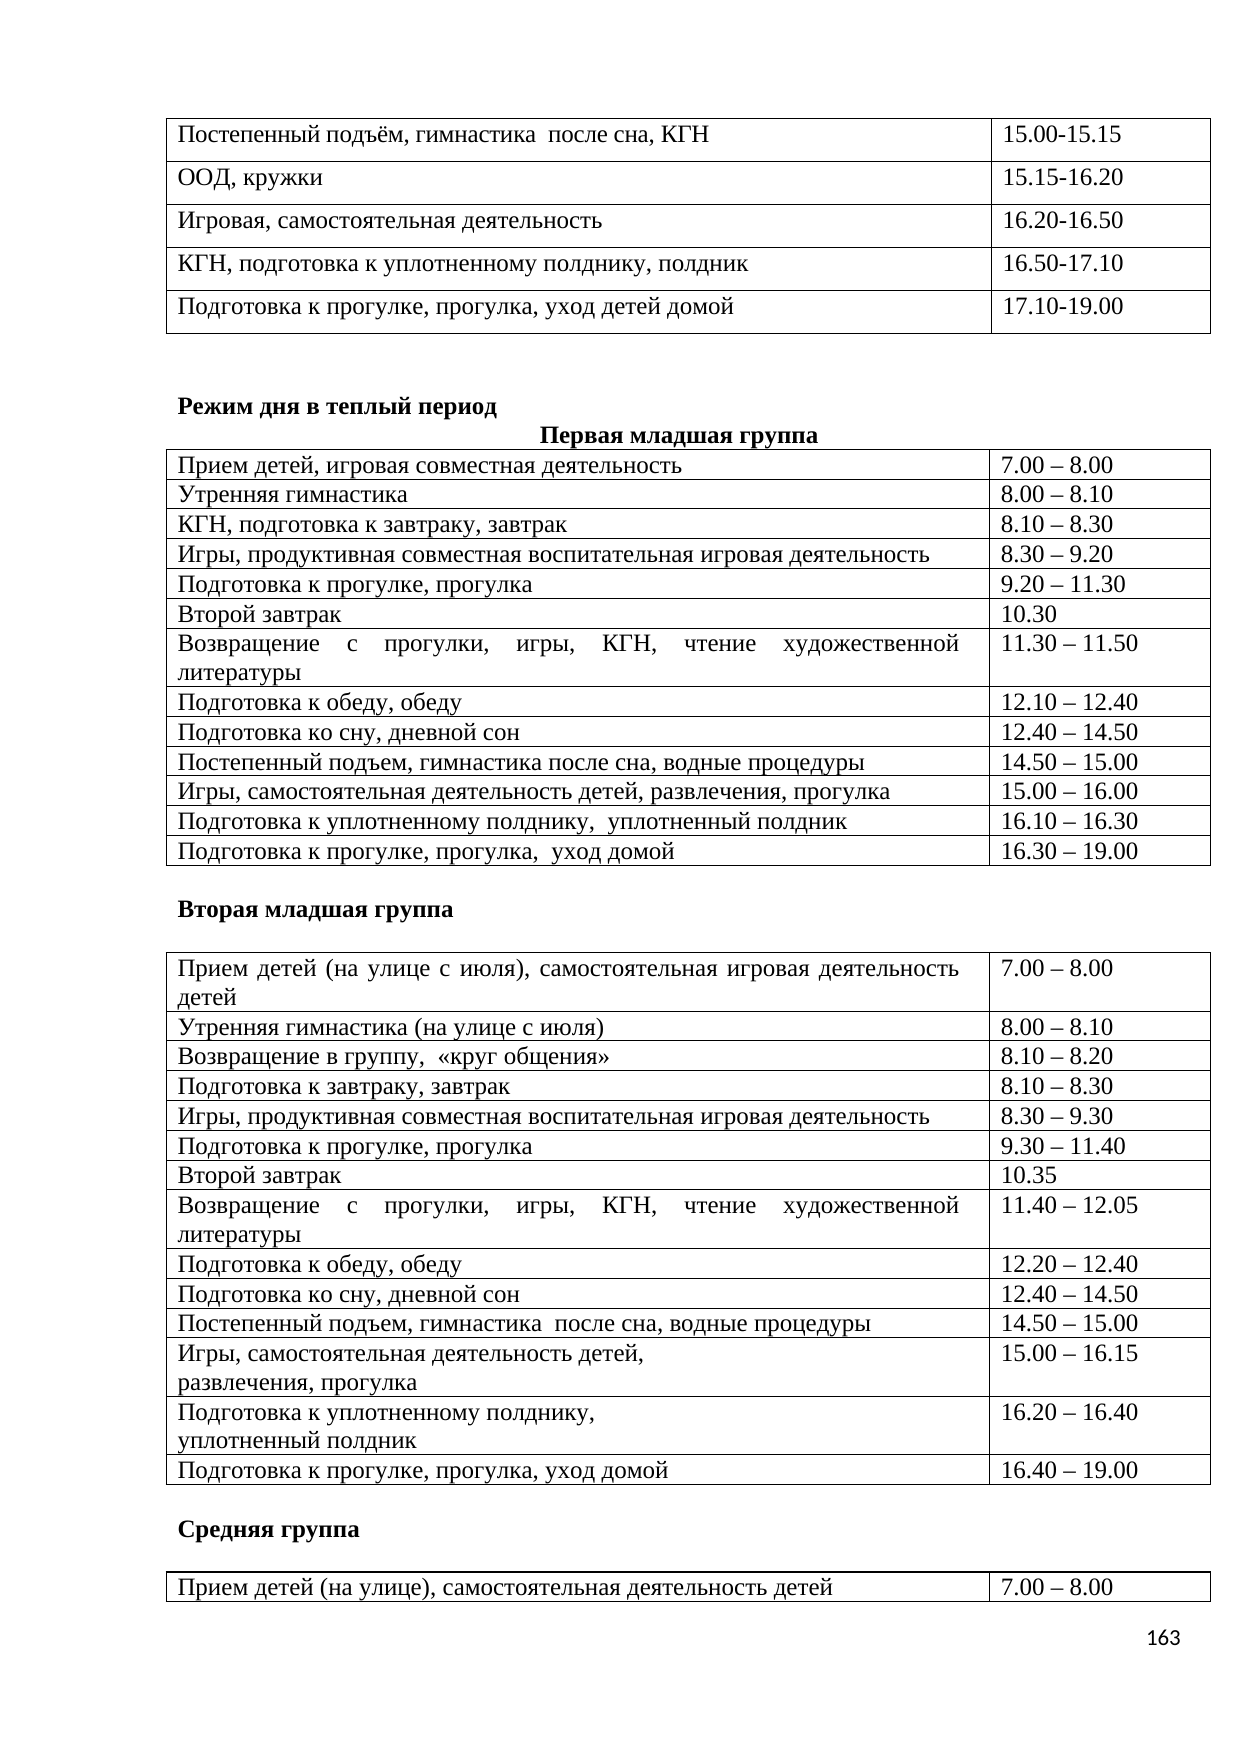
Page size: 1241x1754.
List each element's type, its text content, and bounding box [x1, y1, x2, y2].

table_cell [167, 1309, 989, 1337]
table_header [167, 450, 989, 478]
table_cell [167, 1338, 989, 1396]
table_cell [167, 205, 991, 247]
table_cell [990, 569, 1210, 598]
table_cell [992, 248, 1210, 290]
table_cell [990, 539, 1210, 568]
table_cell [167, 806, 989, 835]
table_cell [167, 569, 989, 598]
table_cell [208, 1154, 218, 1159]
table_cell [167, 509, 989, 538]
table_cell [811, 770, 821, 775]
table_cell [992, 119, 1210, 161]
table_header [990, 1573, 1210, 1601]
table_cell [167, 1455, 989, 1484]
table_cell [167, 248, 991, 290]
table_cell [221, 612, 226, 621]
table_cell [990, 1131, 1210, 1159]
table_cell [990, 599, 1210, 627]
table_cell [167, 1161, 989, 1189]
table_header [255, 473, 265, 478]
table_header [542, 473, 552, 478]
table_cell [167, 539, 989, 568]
text Вторая младшая группа [177, 894, 1181, 923]
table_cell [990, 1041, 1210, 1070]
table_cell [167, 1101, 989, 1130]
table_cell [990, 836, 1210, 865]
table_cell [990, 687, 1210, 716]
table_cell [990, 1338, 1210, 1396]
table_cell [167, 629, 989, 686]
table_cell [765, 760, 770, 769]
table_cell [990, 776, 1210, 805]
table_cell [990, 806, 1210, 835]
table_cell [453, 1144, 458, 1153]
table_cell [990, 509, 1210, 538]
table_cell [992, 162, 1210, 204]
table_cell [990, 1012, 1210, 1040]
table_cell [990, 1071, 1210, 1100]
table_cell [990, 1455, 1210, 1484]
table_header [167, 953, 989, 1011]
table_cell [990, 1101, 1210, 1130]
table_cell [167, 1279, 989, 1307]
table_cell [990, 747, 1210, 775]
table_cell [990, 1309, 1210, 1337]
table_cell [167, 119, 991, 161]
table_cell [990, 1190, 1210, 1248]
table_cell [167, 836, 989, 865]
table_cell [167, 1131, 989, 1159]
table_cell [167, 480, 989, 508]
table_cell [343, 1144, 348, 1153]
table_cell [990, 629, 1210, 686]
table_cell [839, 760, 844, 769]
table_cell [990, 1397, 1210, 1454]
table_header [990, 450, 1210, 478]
text Режим дня в теплый период [177, 391, 1181, 420]
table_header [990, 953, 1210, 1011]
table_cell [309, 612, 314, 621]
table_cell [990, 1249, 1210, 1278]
text Средняя группа [177, 1514, 1181, 1543]
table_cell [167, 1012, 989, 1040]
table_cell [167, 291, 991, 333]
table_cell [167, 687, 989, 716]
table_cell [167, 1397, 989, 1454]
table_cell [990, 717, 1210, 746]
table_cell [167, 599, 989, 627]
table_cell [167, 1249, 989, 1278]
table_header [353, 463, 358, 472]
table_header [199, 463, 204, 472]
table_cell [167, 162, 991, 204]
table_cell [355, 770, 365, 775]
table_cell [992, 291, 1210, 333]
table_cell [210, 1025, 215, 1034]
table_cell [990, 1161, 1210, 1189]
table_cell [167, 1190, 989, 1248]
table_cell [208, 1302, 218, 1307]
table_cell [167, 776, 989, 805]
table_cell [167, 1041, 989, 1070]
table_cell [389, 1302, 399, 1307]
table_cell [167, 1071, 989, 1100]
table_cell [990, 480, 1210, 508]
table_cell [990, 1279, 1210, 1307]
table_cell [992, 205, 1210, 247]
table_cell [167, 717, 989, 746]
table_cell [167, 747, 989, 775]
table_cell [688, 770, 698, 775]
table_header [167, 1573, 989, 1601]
text Первая младшая группа [177, 420, 1181, 449]
